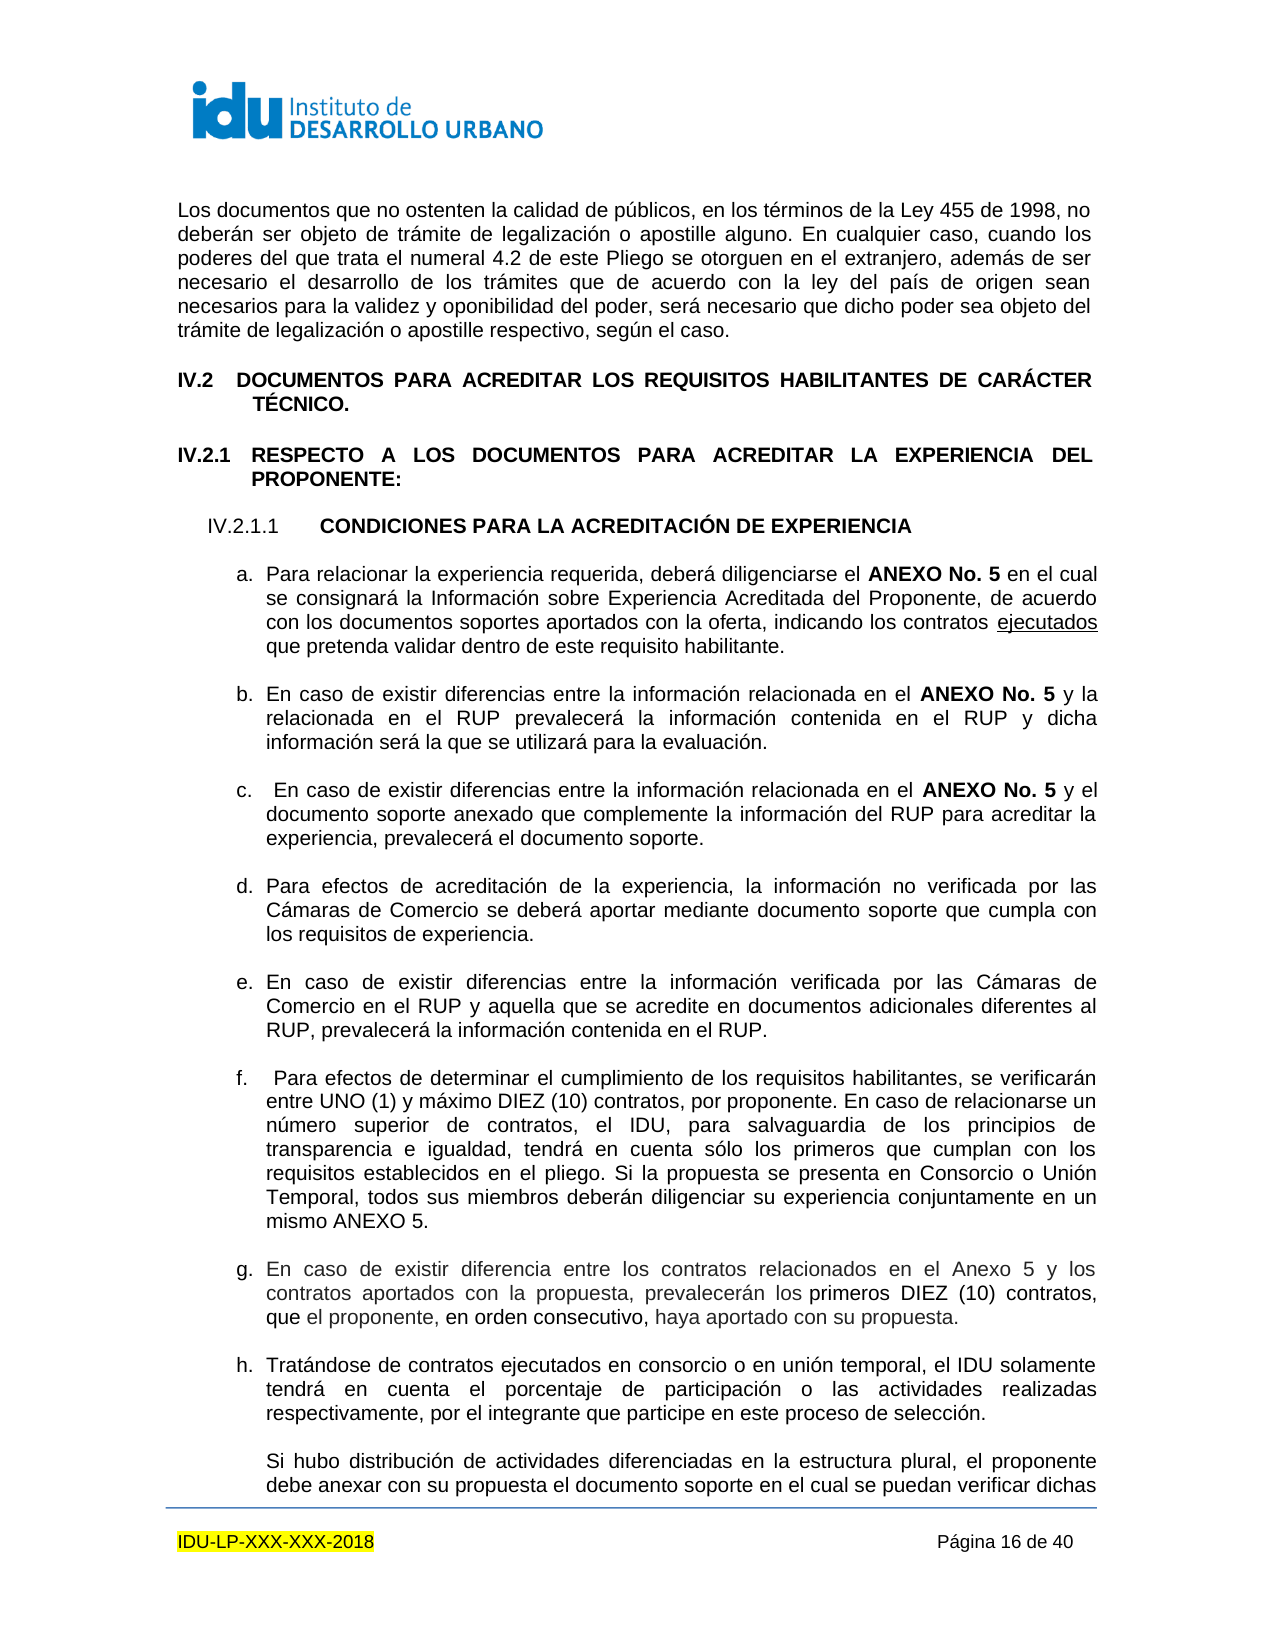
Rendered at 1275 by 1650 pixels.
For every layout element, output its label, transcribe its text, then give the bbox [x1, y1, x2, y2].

list Para relacionar la experiencia requerida, deberá diligenciarse el ANEXO No. 5 en el cual se consignará la Información sobre Experiencia Acreditada del Proponente, de acuerdo con los documentos soportes aportados con la oferta, indicando los contratos ejecutados que pretenda validar dentro de este requisito habilitante. [236, 562, 1098, 658]
list En caso de existir diferencias entre la información relacionada en el ANEXO No. 5 y el documento soporte anexado que complemente la información del RUP para acreditar la experiencia, prevalecerá el documento soporte. [236, 778, 1098, 850]
list En caso de existir diferencia entre los contratos relacionados en el Anexo 5 y los contratos aportados con la propuesta, prevalecerán los primeros DIEZ (10) contratos, que el proponente, en orden consecutivo, haya aportado con su propuesta. [236, 1257, 1098, 1329]
picture [177, 73, 557, 151]
list Tratándose de contratos ejecutados en consorcio o en unión temporal, el IDU solamente tendrá en cuenta el porcentaje de participación o las actividades realizadas respectivamente, por el integrante que participe en este proceso de selección. [236, 1353, 1098, 1425]
list Para efectos de acreditación de la experiencia, la información no verificada por las Cámaras de Comercio se deberá aportar mediante documento soporte que cumpla con los requisitos de experiencia. [236, 874, 1098, 946]
subtitle RESPECTO A LOS DOCUMENTOS PARA ACREDITAR LA EXPERIENCIA DEL PROPONENTE: [177, 442, 1093, 490]
text DOCUMENTOS PARA ACREDITAR LOS REQUISITOS HABILITANTES DE CARÁCTER TÉCNICO. [177, 368, 1093, 416]
list Para efectos de determinar el cumplimiento de los requisitos habilitantes, se verificarán entre UNO (1) y máximo DIEZ (10) contratos, por proponente. En caso de relacionarse un número superior de contratos, el IDU, para salvaguardia de los principios de transparencia e igualdad, tendrá en cuenta sólo los primeros que cumplan con los requisitos establecidos en el pliego. Si la propuesta se presenta en Consorcio o Unión Temporal, todos sus miembros deberán diligenciar su experiencia conjuntamente en un mismo ANEXO 5. [236, 1065, 1098, 1233]
text Los documentos que no ostenten la calidad de públicos, en los términos de la Ley 455 de 1998, no deberán ser objeto de trámite de legalización o apostille alguno. En cualquier caso, cuando los poderes del que trata el numeral 4.2 de este Pliego se otorguen en el extranjero, además de ser necesario el desarrollo de los trámites que de acuerdo con la ley del país de origen sean necesarios para la validez y oponibilidad del poder, será necesario que dicho poder sea objeto del trámite de legalización o apostille respectivo, según el caso. [177, 198, 1092, 342]
list En caso de existir diferencias entre la información relacionada en el ANEXO No. 5 y la relacionada en el RUP prevalecerá la información contenida en el RUP y dicha información será la que se utilizará para la evaluación. [236, 682, 1098, 754]
subtitle CONDICIONES PARA LA ACREDITACIÓN DE EXPERIENCIA [207, 514, 1092, 538]
list En caso de existir diferencias entre la información verificada por las Cámaras de Comercio en el RUP y aquella que se acredite en documentos adicionales diferentes al RUP, prevalecerá la información contenida en el RUP. [236, 969, 1098, 1041]
